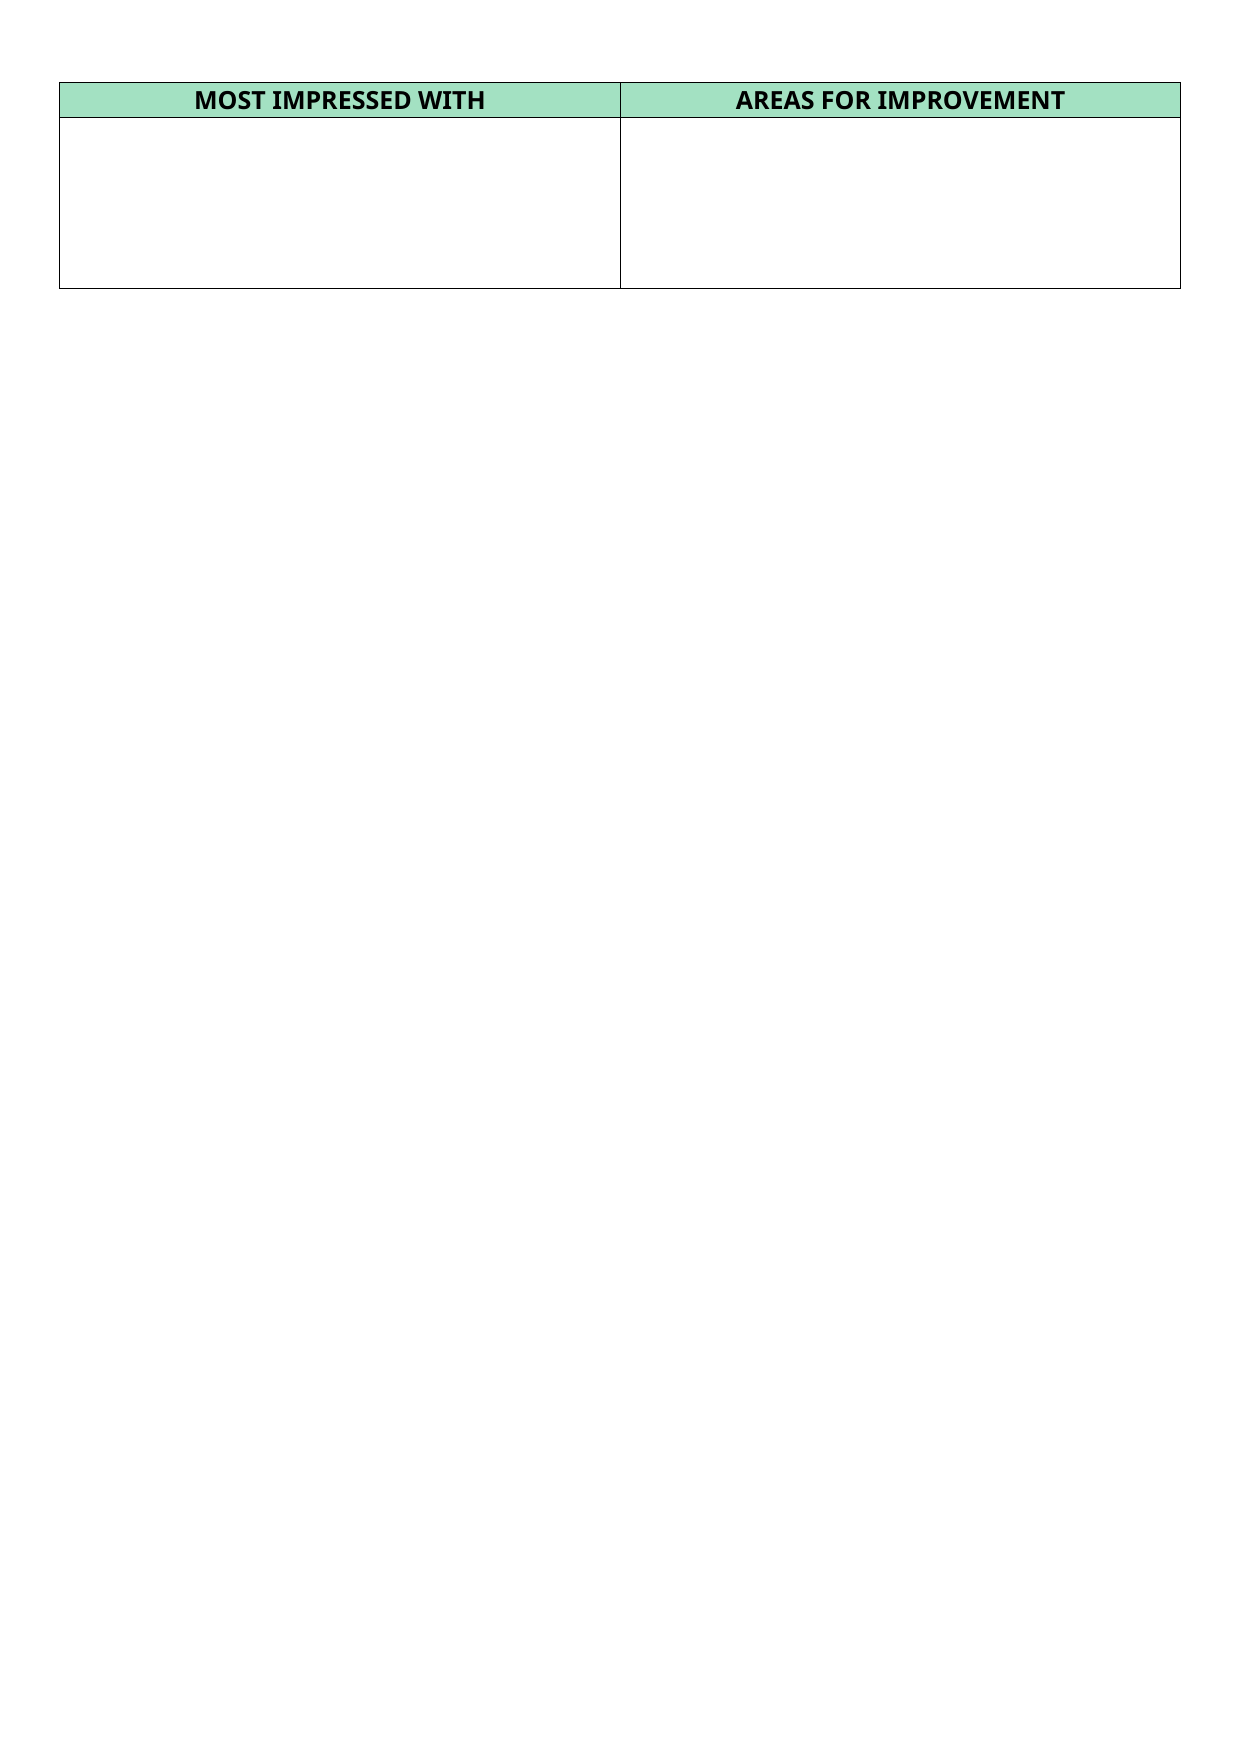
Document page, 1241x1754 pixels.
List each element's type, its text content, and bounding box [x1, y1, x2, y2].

table_cell [621, 118, 1180, 288]
table_header AREAS FOR IMPROVEMENT [621, 83, 1180, 117]
table_header MOST IMPRESSED WITH [60, 83, 620, 117]
table_cell [60, 118, 620, 288]
